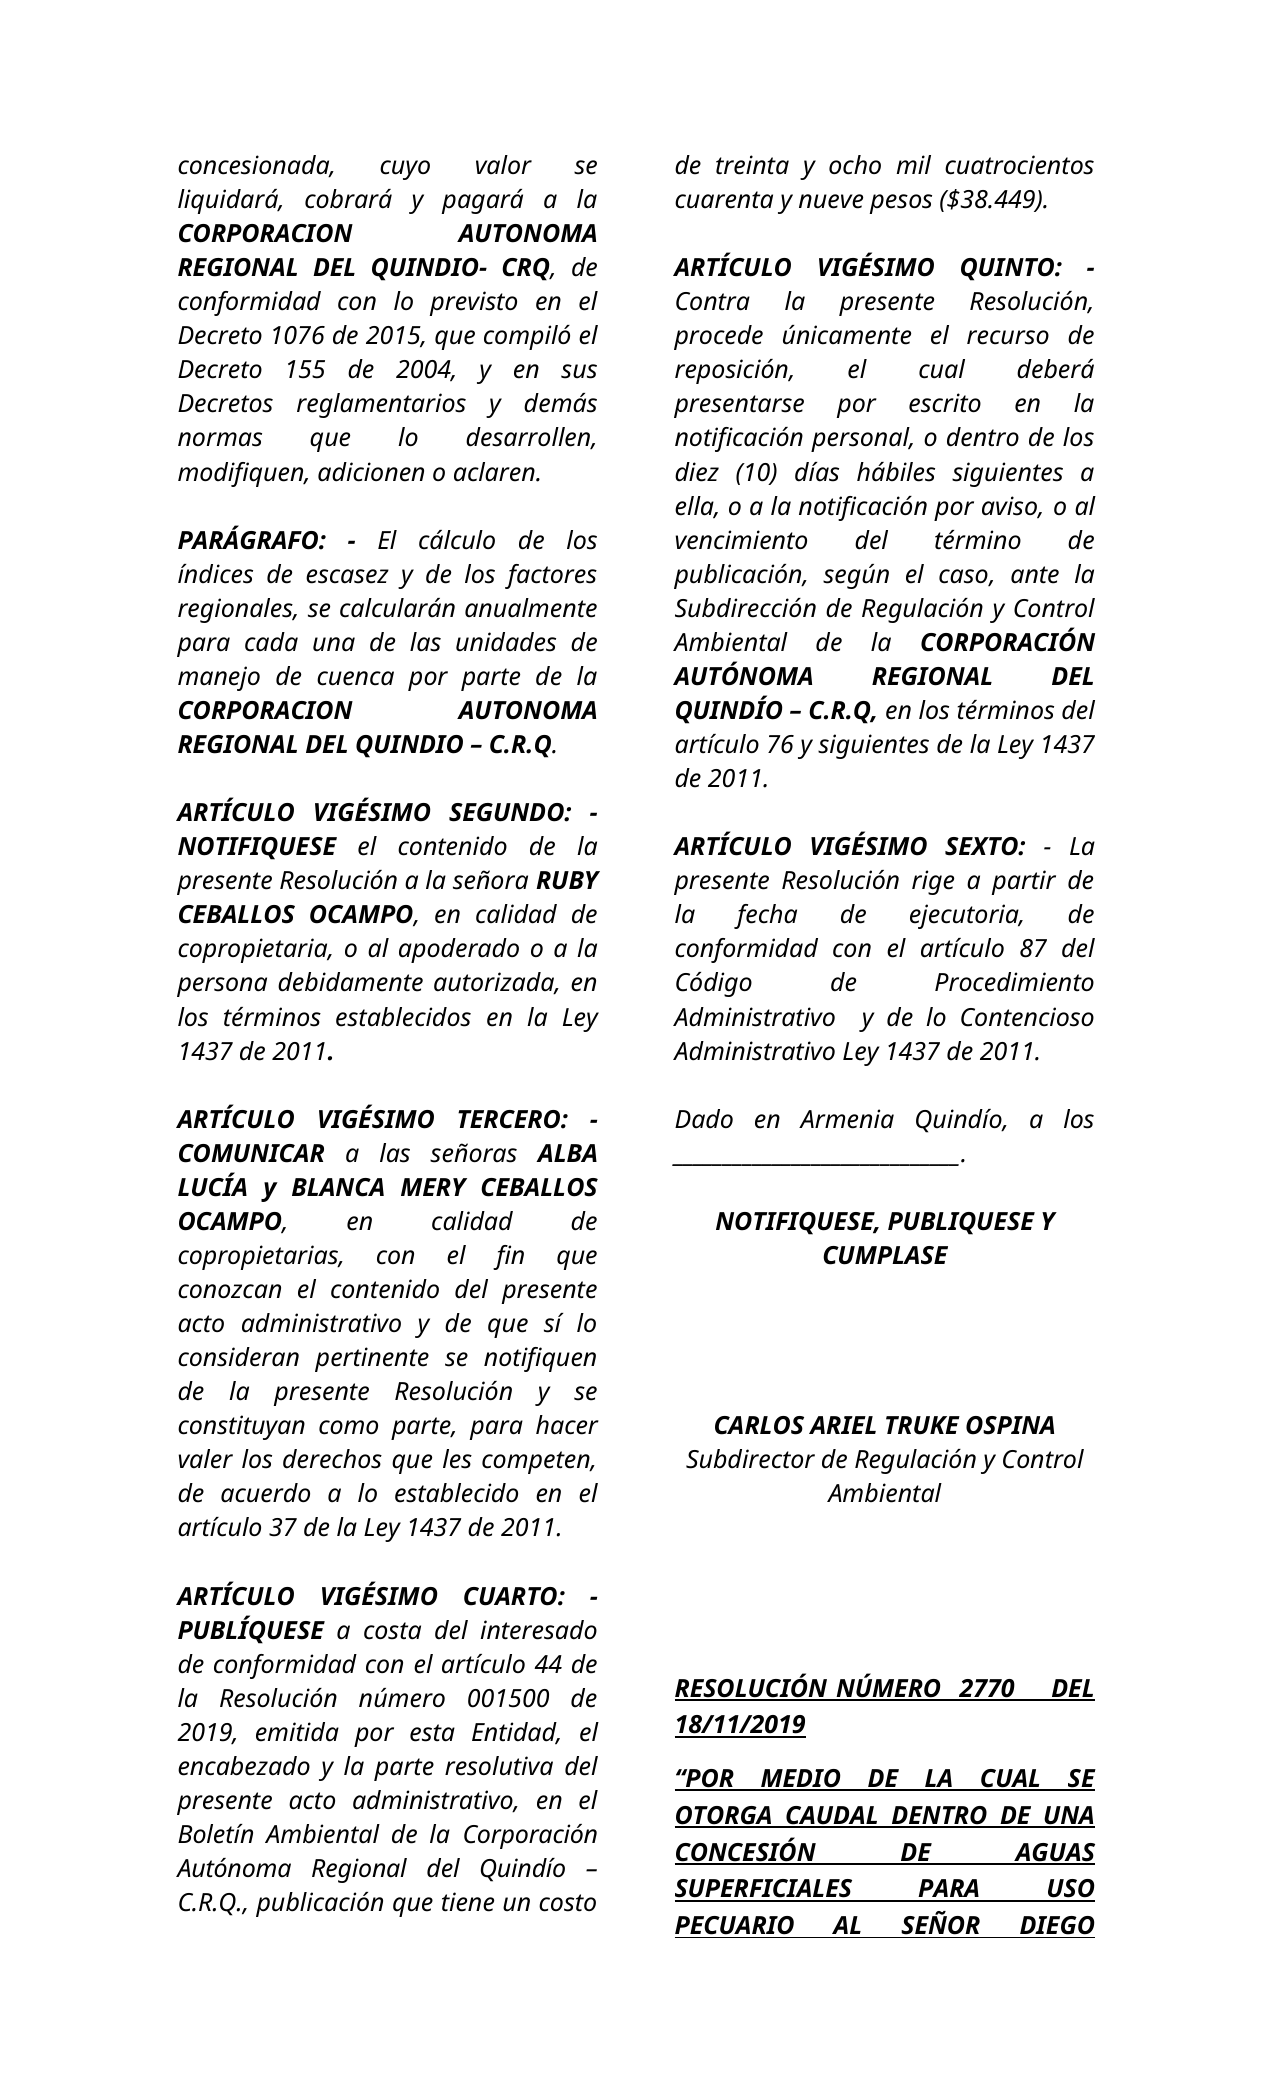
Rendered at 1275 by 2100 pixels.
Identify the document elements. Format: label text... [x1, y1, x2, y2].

text ARTÍCULO VIGÉSIMO SEXTO: - La presente Resolución rige a partir de la fecha de ejecutoria, de conformidad con el artículo 87 del Código de Procedimiento Administrativo y de lo Contencioso Administrativo Ley 1437 de 2011. [674, 829, 1098, 1067]
text Subdirector de Regulación y Control Ambiental [674, 1442, 1098, 1510]
text RESOLUCIÓN NÚMERO 2770 DEL 18/11/2019 [674, 1670, 1098, 1741]
text NOTIFIQUESE, PUBLIQUESE Y CUMPLASE [674, 1203, 1098, 1272]
text CARLOS ARIEL TRUKE OSPINA [674, 1408, 1098, 1442]
text ARTÍCULO VIGÉSIMO CUARTO: - PUBLÍQUESE a costa del interesado de conformidad con el artículo 44 de la Resolución número 001500 de 2019, emitida por esta Entidad, el encabezado y la parte resolutiva del presente acto administrativo, en el Boletín Ambiental de la Corporación Autónoma Regional del Quindío – C.R.Q., publicación que tiene un costo de treinta y ocho mil cuatrocientos cuarenta y nueve pesos ($38.449). [177, 1578, 601, 1919]
text ARTÍCULO VIGÉSIMO SEGUNDO: - NOTIFIQUESE el contenido de la presente Resolución a la señora RUBY CEBALLOS OCAMPO, en calidad de copropietaria, o al apoderado o a la persona debidamente autorizada, en los términos establecidos en la Ley 1437 de 2011. [177, 795, 601, 1067]
text PARÁGRAFO: - El cálculo de los índices de escasez y de los factores regionales, se calcularán anualmente para cada una de las unidades de manejo de cuenca por parte de la CORPORACION AUTONOMA REGIONAL DEL QUINDIO – C.R.Q. [177, 522, 601, 761]
text ARTÍCULO VIGÉSIMO QUINTO: - Contra la presente Resolución, procede únicamente el recurso de reposición, el cual deberá presentarse por escrito en la notificación personal, o dentro de los diez (10) días hábiles siguientes a ella, o a la notificación por aviso, o al vencimiento del término de publicación, según el caso, ante la Subdirección de Regulación y Control Ambiental de la CORPORACIÓN AUTÓNOMA REGIONAL DEL QUINDÍO – C.R.Q, en los términos del artículo 76 y siguientes de la Ley 1437 de 2011. [674, 250, 1098, 795]
text Dado en Armenia Quindío, a los _____________________________. [674, 1101, 1098, 1169]
text ARTÍCULO VIGÉSIMO TERCERO: - COMUNICAR a las señoras ALBA LUCÍA y BLANCA MERY CEBALLOS OCAMPO, en calidad de copropietarias, con el fin que conozcan el contenido del presente acto administrativo y de que sí lo consideran pertinente se notifiquen de la presente Resolución y se constituyan como parte, para hacer valer los derechos que les competen, de acuerdo a lo establecido en el artículo 37 de la Ley 1437 de 2011. [177, 1101, 601, 1544]
text ARTÍCULO VIGÉSIMO CUARTO: - PUBLÍQUESE a costa del interesado de conformidad con el artículo 44 de la Resolución número 001500 de 2019, emitida por esta Entidad, el encabezado y la parte resolutiva del presente acto administrativo, en el Boletín Ambiental de la Corporación Autónoma Regional del Quindío – C.R.Q., publicación que tiene un costo de treinta y ocho mil cuatrocientos cuarenta y nueve pesos ($38.449). [674, 148, 1098, 216]
